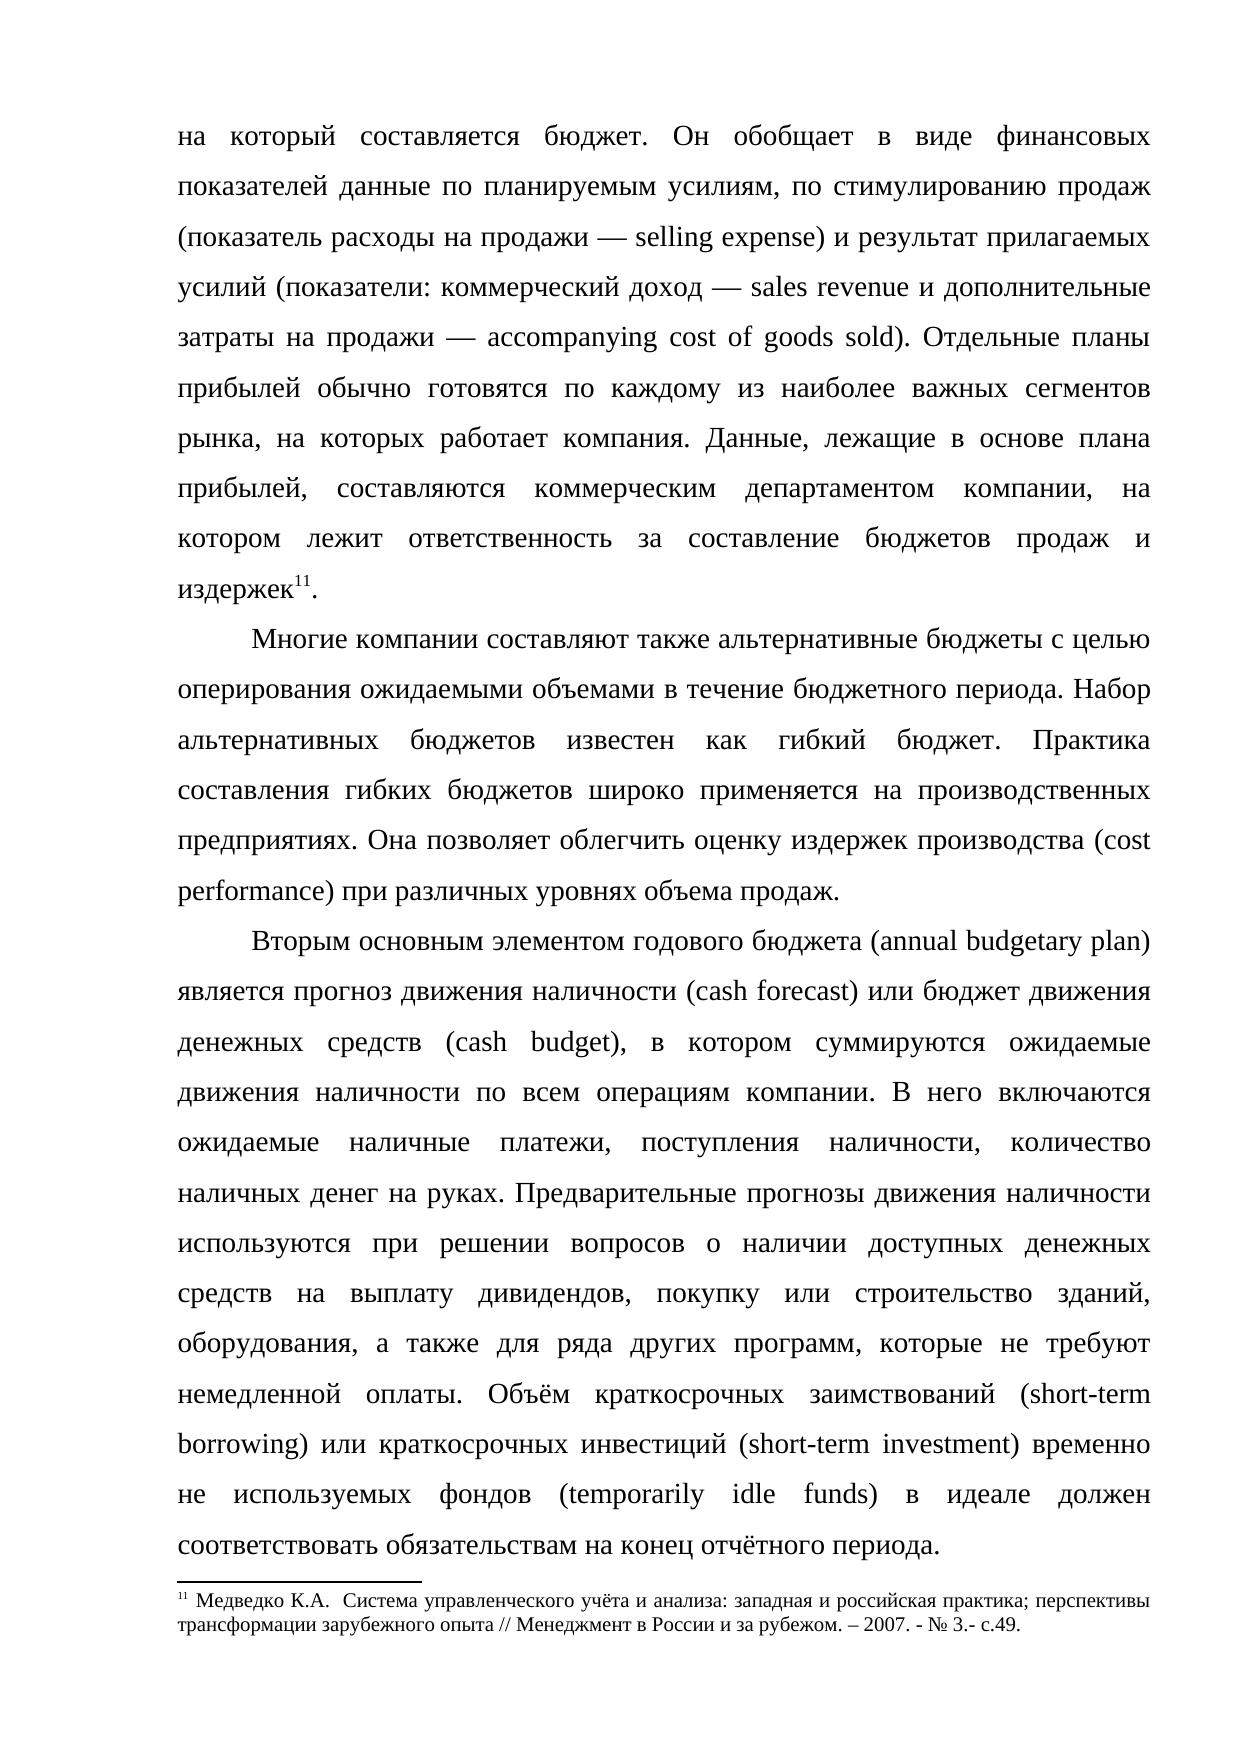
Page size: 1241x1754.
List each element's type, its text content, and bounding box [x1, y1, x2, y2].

text Вторым основным элементом годового бюджета (annual budgetary plan) является прогноз движения наличности (cash forecast) или бюджет движения денежных средств (cash budget), в котором суммируются ожидаемые движения наличности по всем операциям компании. В него включаются ожидаемые наличные платежи, поступления наличности, количество наличных денег на руках. Предварительные прогнозы движения наличности используются при решении вопросов о наличии доступных денежных средств на выплату дивидендов, покупку или строительство зданий, оборудования, а также для ряда других программ, которые не требуют немедленной оплаты. Объём краткосрочных заимствований (short-term borrowing) или краткосрочных инвестиций (short-term investment) временно не используемых фондов (temporarily idle funds) в идеале должен соответствовать обязательствам на конец отчётного периода. [177, 923, 1152, 1560]
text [177, 118, 1152, 604]
text Многие компании составляют также альтернативные бюджеты с целью оперирования ожидаемыми объемами в течение бюджетного периода. Набор альтернативных бюджетов известен как гибкий бюджет. Практика составления гибких бюджетов широко применяется на производственных предприятиях. Она позволяет облегчить оценку издержек производства (cost performance) при различных уровнях объема продаж. [177, 621, 1152, 906]
